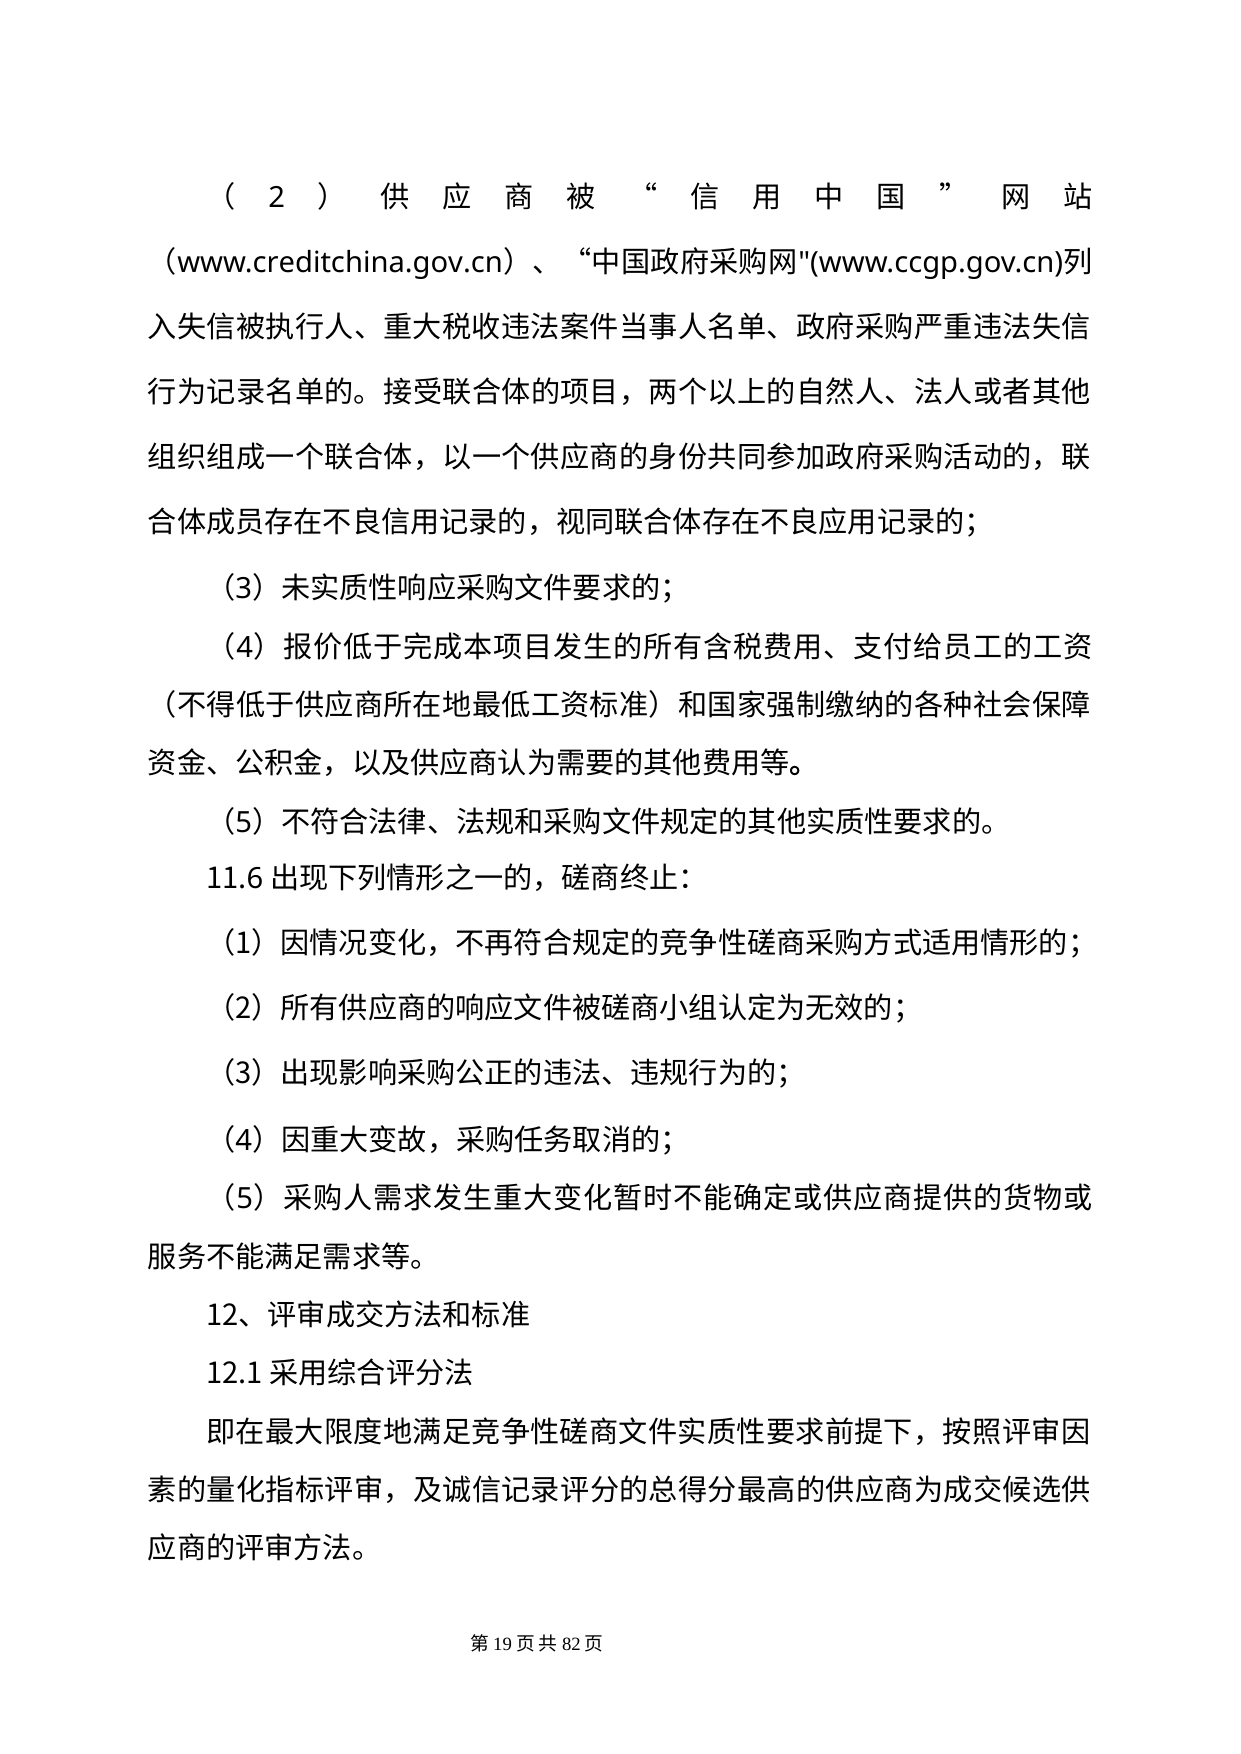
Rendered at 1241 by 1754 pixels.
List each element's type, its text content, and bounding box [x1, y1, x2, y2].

text （4）因重大变故，采购任务取消的； [148, 1104, 1093, 1162]
text 即在最大限度地满足竞争性磋商文件实质性要求前提下，按照评审因素的量化指标评审，及诚信记录评分的总得分最高的供应商为成交候选供应商的评审方法。 [148, 1395, 1093, 1570]
text 12.1 采用综合评分法 [148, 1337, 1093, 1395]
text （2）供应商被“信用中国”网站（www.creditchina.gov.cn）、“中国政府采购网"(www.ccgp.gov.cn)列入失信被执行人、重大税收违法案件当事人名单、政府采购严重违法失信行为记录名单的。接受联合体的项目，两个以上的自然人、法人或者其他组织组成一个联合体，以一个供应商的身份共同参加政府采购活动的，联合体成员存在不良信用记录的，视同联合体存在不良应用记录的； [148, 162, 1093, 552]
text （4）报价低于完成本项目发生的所有含税费用、支付给员工的工资（不得低于供应商所在地最低工资标准）和国家强制缴纳的各种社会保障资金、公积金，以及供应商认为需要的其他费用等。 [148, 610, 1093, 785]
text 12、评审成交方法和标准 [148, 1279, 1093, 1337]
text （2）所有供应商的响应文件被磋商小组认定为无效的； [148, 974, 1093, 1039]
text （1）因情况变化，不再符合规定的竞争性磋商采购方式适用情形的； [148, 909, 1093, 974]
text （3）出现影响采购公正的违法、违规行为的； [148, 1039, 1093, 1104]
text （5）采购人需求发生重大变化暂时不能确定或供应商提供的货物或服务不能满足需求等。 [148, 1162, 1093, 1279]
text 11.6 出现下列情形之一的，磋商终止： [148, 844, 1093, 909]
text （3）未实质性响应采购文件要求的； [148, 552, 1093, 610]
text （5）不符合法律、法规和采购文件规定的其他实质性要求的。 [148, 785, 1093, 844]
